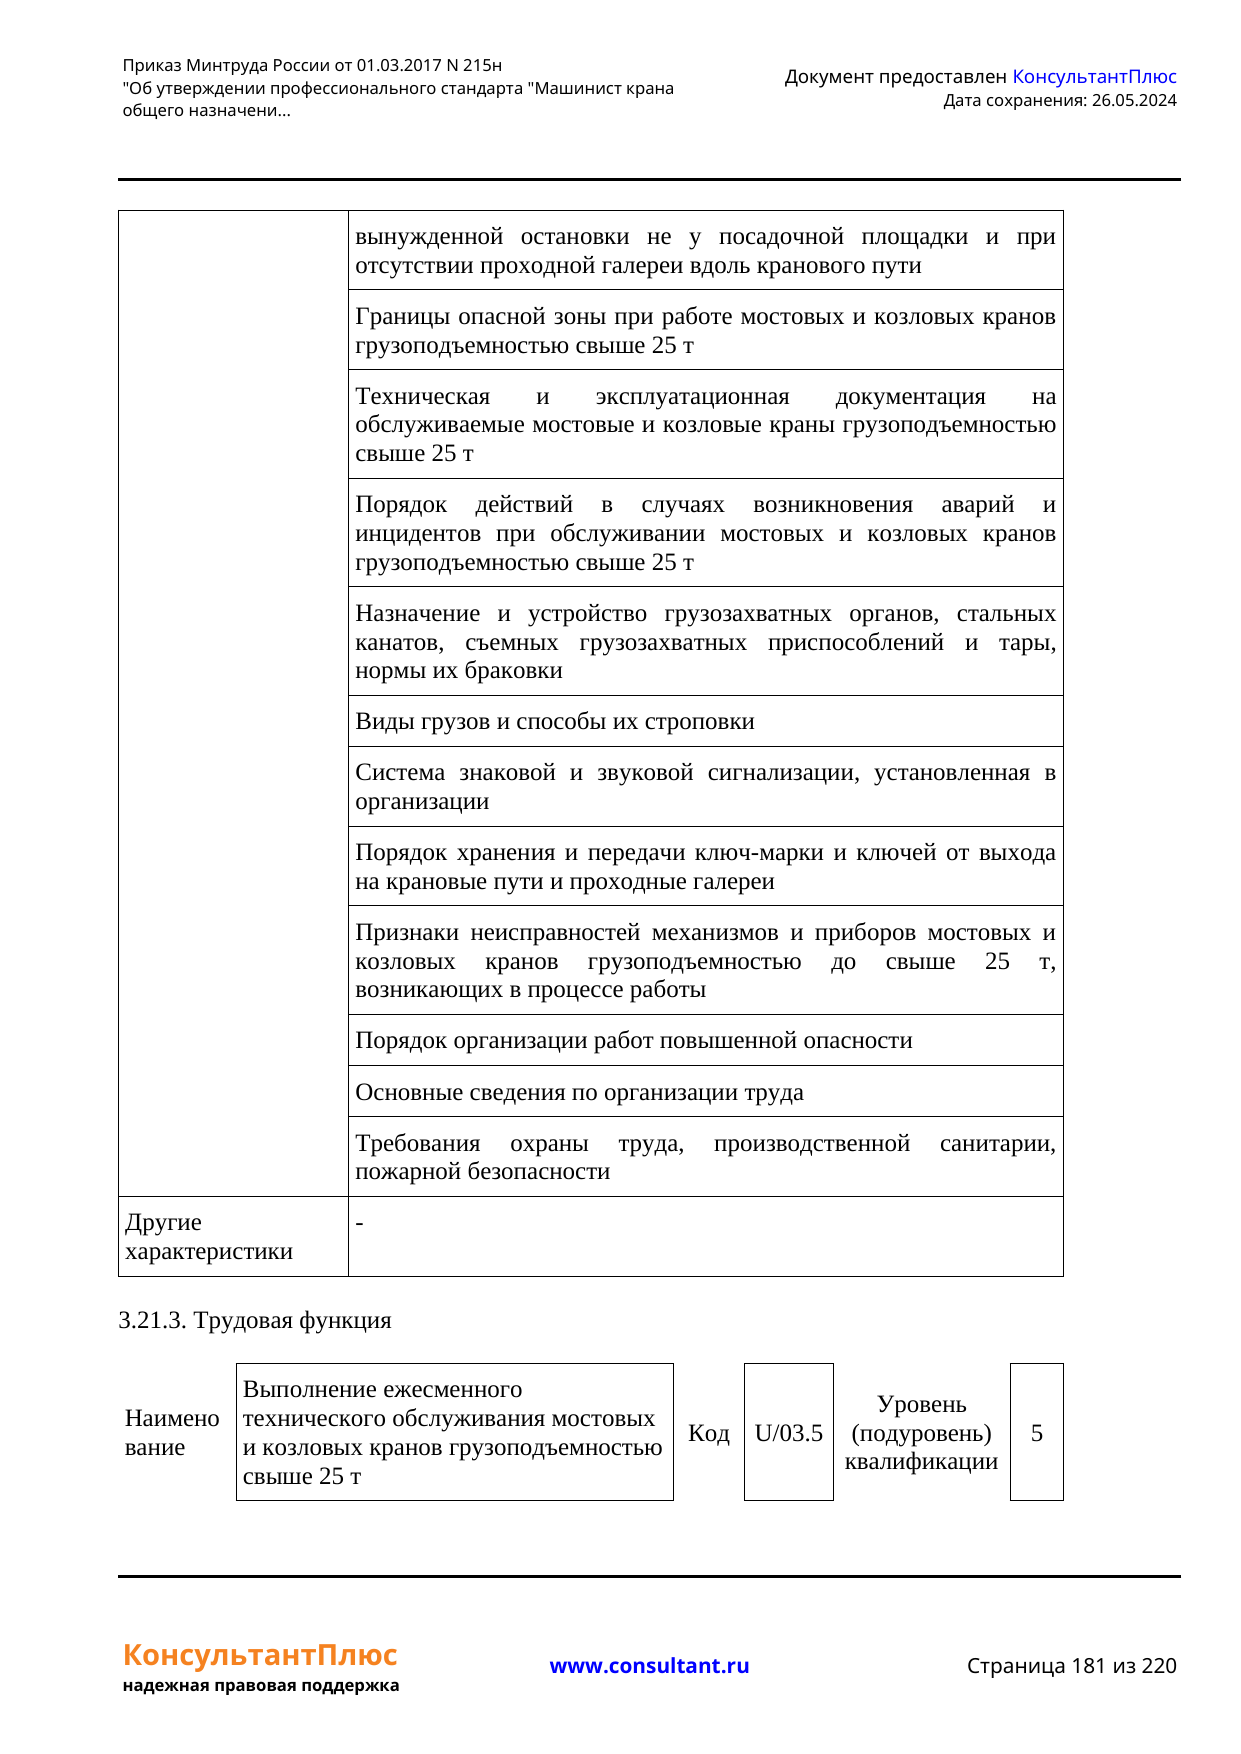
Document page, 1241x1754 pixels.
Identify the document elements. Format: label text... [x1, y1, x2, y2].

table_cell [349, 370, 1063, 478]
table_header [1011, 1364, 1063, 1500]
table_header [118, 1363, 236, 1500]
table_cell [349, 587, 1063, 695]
text 3.21.3. Трудовая функция [118, 1305, 1181, 1334]
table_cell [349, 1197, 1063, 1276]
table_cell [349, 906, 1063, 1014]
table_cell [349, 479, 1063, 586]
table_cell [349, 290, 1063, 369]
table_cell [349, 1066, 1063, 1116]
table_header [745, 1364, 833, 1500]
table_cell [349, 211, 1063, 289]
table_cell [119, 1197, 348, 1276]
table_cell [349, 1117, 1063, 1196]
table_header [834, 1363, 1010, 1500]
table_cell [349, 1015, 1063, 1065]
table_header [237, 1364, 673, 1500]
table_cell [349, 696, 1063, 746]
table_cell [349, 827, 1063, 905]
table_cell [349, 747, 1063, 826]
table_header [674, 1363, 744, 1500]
